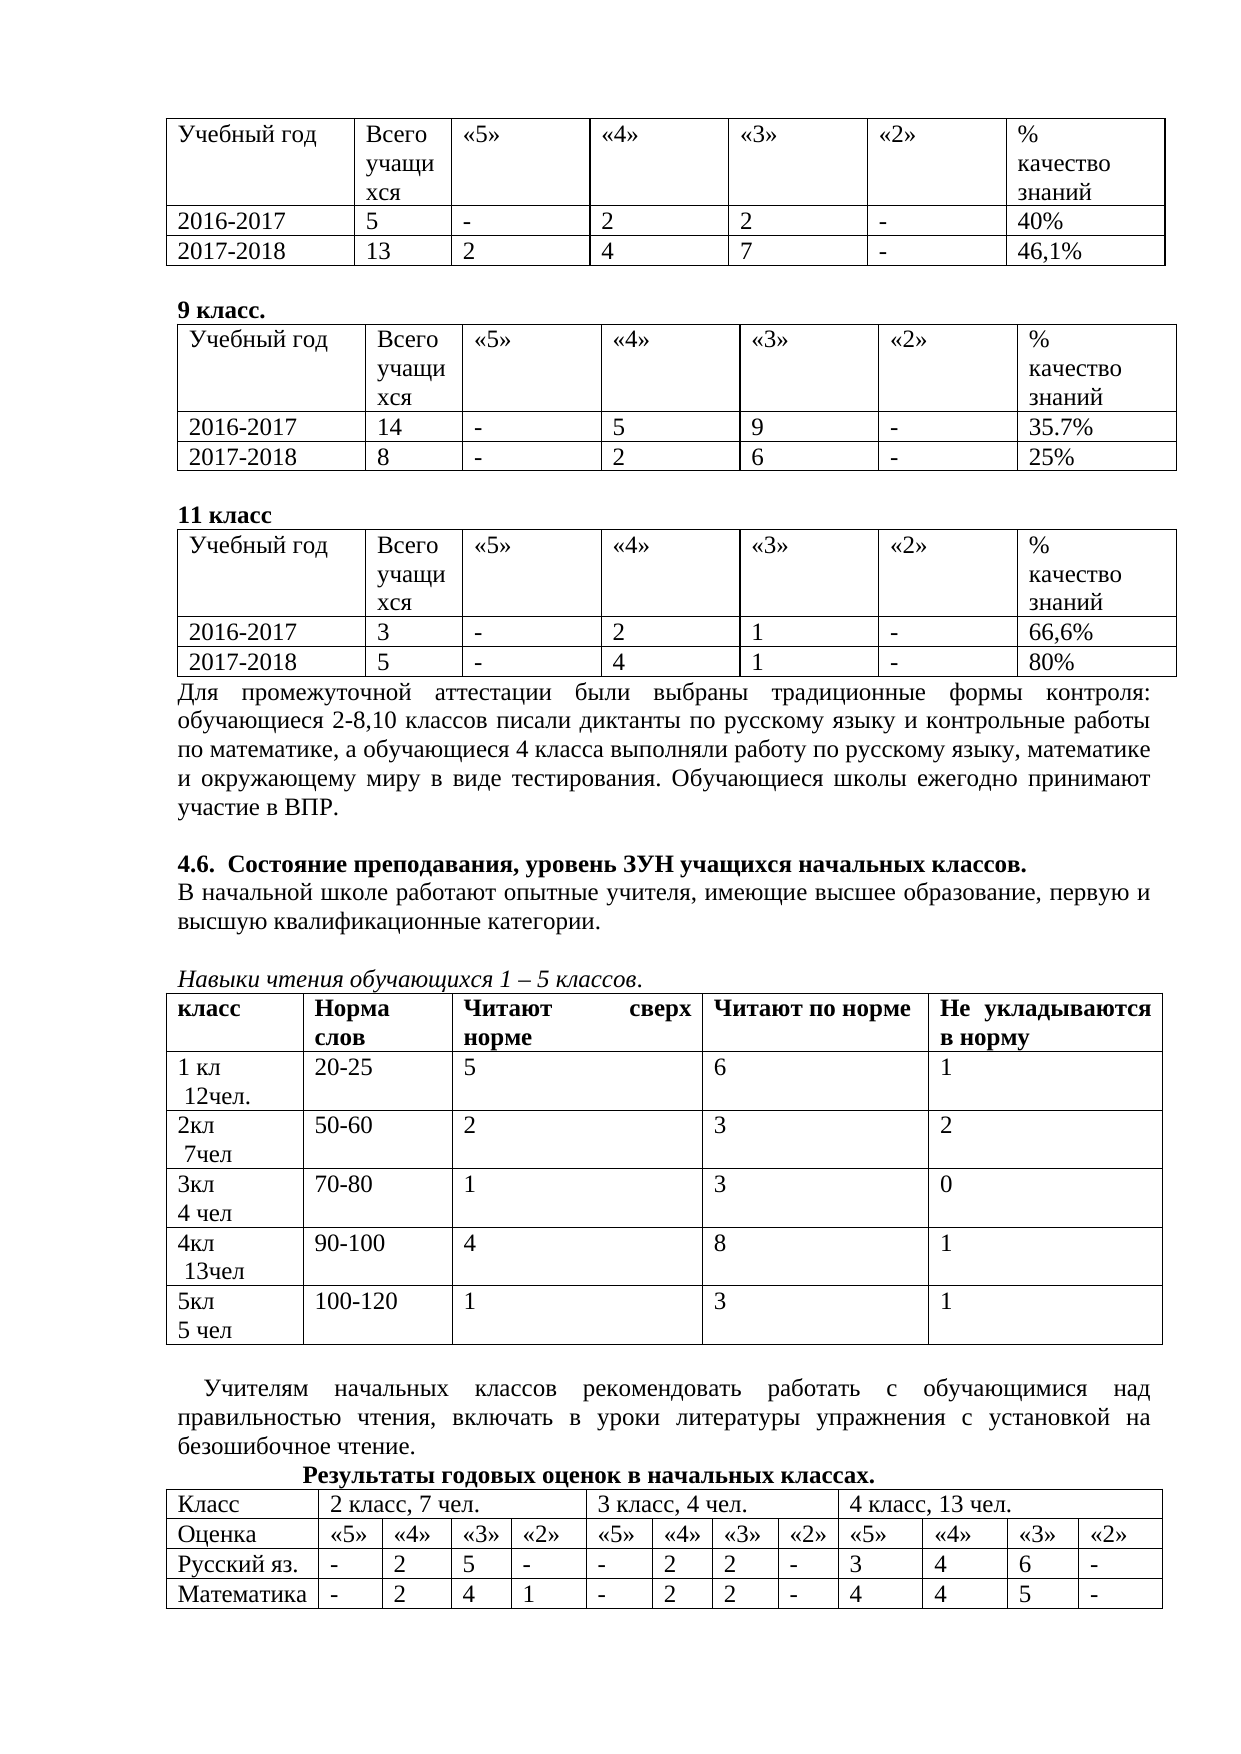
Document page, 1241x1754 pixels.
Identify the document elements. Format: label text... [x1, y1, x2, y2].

table_header класс [167, 994, 303, 1051]
table_header Учебный год [178, 530, 365, 616]
table_cell 7 [729, 236, 867, 265]
table_header «5» [463, 530, 601, 616]
table_header % качество знаний [1018, 325, 1176, 411]
table_cell 100-120 [304, 1286, 452, 1344]
table_cell 9 [741, 412, 878, 441]
table_header «3» [741, 530, 878, 616]
table_cell 2017-2018 [167, 236, 354, 265]
table_header «3» [741, 325, 878, 411]
table_cell 40% [1007, 206, 1164, 235]
table_header Всего учащихся [366, 530, 462, 616]
table_cell 3 [703, 1286, 928, 1344]
table_header «2» [868, 119, 1006, 205]
table_cell 35.7% [1018, 412, 1176, 441]
table_cell - [879, 412, 1017, 441]
text 9 класс. [177, 295, 1152, 323]
table_cell 8 [366, 442, 462, 470]
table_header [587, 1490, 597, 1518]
table_cell 80% [1018, 647, 1176, 676]
table_cell 3 [703, 1169, 928, 1227]
table_header «4» [602, 325, 739, 411]
text Навыки чтения обучающихся 1 – 5 классов. [177, 964, 1152, 992]
table_cell 0 [929, 1169, 1162, 1227]
table_cell - [452, 206, 589, 235]
table_header Читают по норме [703, 994, 928, 1051]
table_cell 2 [453, 1111, 702, 1168]
text Для промежуточной аттестации были выбраны традиционные формы контроля: обучающиеся 2-8,10 классов писали диктанты по русскому языку и контрольные работы по математике, а обучающиеся 4 класса выполняли работу по русскому языку, математике и окружающему миру в виде тестирования. Обучающиеся школы ежегодно принимают участие в ВПР. [177, 677, 1152, 821]
table_header «3» [729, 119, 867, 205]
table_cell 5 [366, 647, 462, 676]
table_cell - [868, 206, 1006, 235]
table_cell 5 [355, 206, 451, 235]
table_cell 2016-2017 [178, 412, 365, 441]
table_cell 2 [452, 236, 589, 265]
table_cell 8 [703, 1228, 928, 1285]
table_cell 5 [453, 1052, 702, 1109]
table_cell - [463, 647, 601, 676]
table_header Учебный год [178, 325, 365, 411]
table_header Всего учащихся [355, 119, 451, 205]
table_cell 2016-2017 [178, 617, 365, 646]
table_header Учебный год [167, 119, 354, 205]
table_cell 1 [929, 1228, 1162, 1285]
table_header Всего учащихся [366, 325, 462, 411]
table_header «5» [452, 119, 589, 205]
table_header «4» [602, 530, 739, 616]
table_cell 1 [929, 1286, 1162, 1344]
table_cell 2 [591, 206, 728, 235]
table_cell 2 [602, 617, 739, 646]
table_cell 4 [453, 1228, 702, 1285]
table_cell 20-25 [304, 1052, 452, 1109]
table_header «2» [879, 530, 1017, 616]
table_cell - [463, 412, 601, 441]
table_cell 1 [929, 1052, 1162, 1109]
table_cell 6 [703, 1052, 928, 1109]
text 11 класс [177, 500, 1152, 529]
table_cell - [879, 617, 1017, 646]
table_cell - [463, 617, 601, 646]
table_header «2» [879, 325, 1017, 411]
table_cell 13 [355, 236, 451, 265]
table_cell 4 [602, 647, 739, 676]
table_cell - [868, 236, 1006, 265]
table_cell - [463, 442, 601, 470]
table_cell 2017-2018 [178, 442, 365, 470]
table_cell 1 [453, 1286, 702, 1344]
table_cell 25% [1018, 442, 1176, 470]
table_cell 2 [729, 206, 867, 235]
table_cell 1 [741, 647, 878, 676]
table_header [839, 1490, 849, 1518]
table_cell 4 [591, 236, 728, 265]
table_cell 1 [741, 617, 878, 646]
table_header «4» [591, 119, 728, 205]
text 4.6. Состояние преподавания, уровень ЗУН учащихся начальных классов. [177, 849, 1152, 877]
table_cell - [879, 442, 1017, 470]
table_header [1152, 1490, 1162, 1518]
text Результаты годовых оценок в начальных классах. [177, 1460, 1152, 1488]
table_cell 14 [366, 412, 462, 441]
table_cell 90-100 [304, 1228, 452, 1285]
table_cell 3 [703, 1111, 928, 1168]
text Учителям начальных классов рекомендовать работать с обучающимися над правильностью чтения, включать в уроки литературы упражнения с установкой на безошибочное чтение. [177, 1373, 1152, 1460]
table_cell 66,6% [1018, 617, 1176, 646]
table_cell 70-80 [304, 1169, 452, 1227]
table_cell 50-60 [304, 1111, 452, 1168]
table_header % качество знаний [1018, 530, 1176, 616]
text В начальной школе работают опытные учителя, имеющие высшее образование, первую и высшую квалификационные категории. [177, 877, 1152, 935]
table_cell 2 [602, 442, 739, 470]
table_cell 2016-2017 [167, 206, 354, 235]
table_cell - [879, 647, 1017, 676]
table_cell 3 [366, 617, 462, 646]
table_cell 5 [602, 412, 739, 441]
table_cell 6 [741, 442, 878, 470]
table_header % качество знаний [1007, 119, 1164, 205]
table_cell 46,1% [1007, 236, 1164, 265]
table_cell 1 [453, 1169, 702, 1227]
table_header «5» [463, 325, 601, 411]
table_cell 2 [929, 1111, 1162, 1168]
table_cell 2017-2018 [178, 647, 365, 676]
